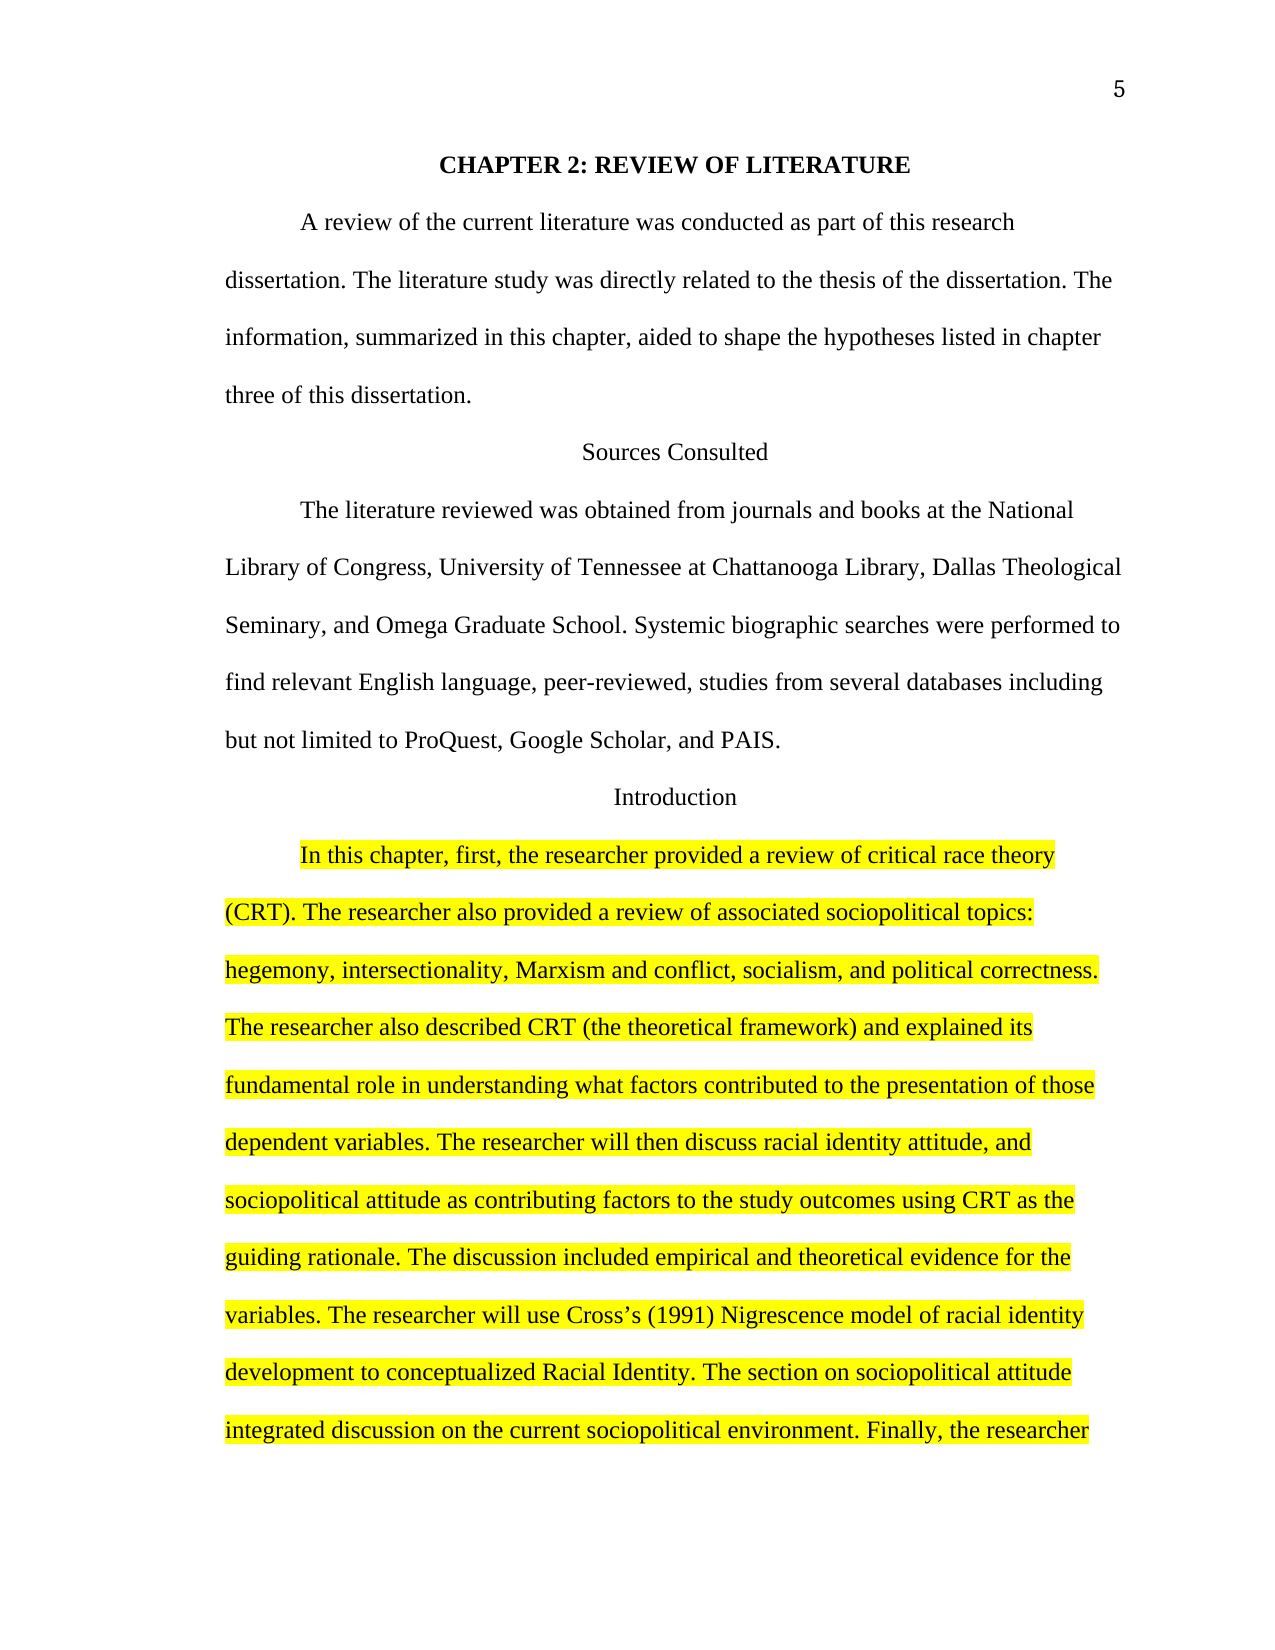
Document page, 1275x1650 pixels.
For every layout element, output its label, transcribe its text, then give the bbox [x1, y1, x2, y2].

text Introduction [225, 782, 1125, 811]
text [225, 840, 1125, 1444]
text The literature reviewed was obtained from journals and books at the National Library of Congress, University of Tennessee at Chattanooga Library, Dallas Theological Seminary, and Omega Graduate School. Systemic biographic searches were performed to find relevant English language, peer-reviewed, studies from several databases including but not limited to ProQuest, Google Scholar, and PAIS. [225, 495, 1125, 754]
text CHAPTER 2: REVIEW OF LITERATURE [225, 150, 1125, 179]
text Sources Consulted [225, 437, 1125, 466]
text A review of the current literature was conducted as part of this research dissertation. The literature study was directly related to the thesis of the dissertation. The information, summarized in this chapter, aided to shape the hypotheses listed in chapter three of this dissertation. [225, 207, 1125, 409]
